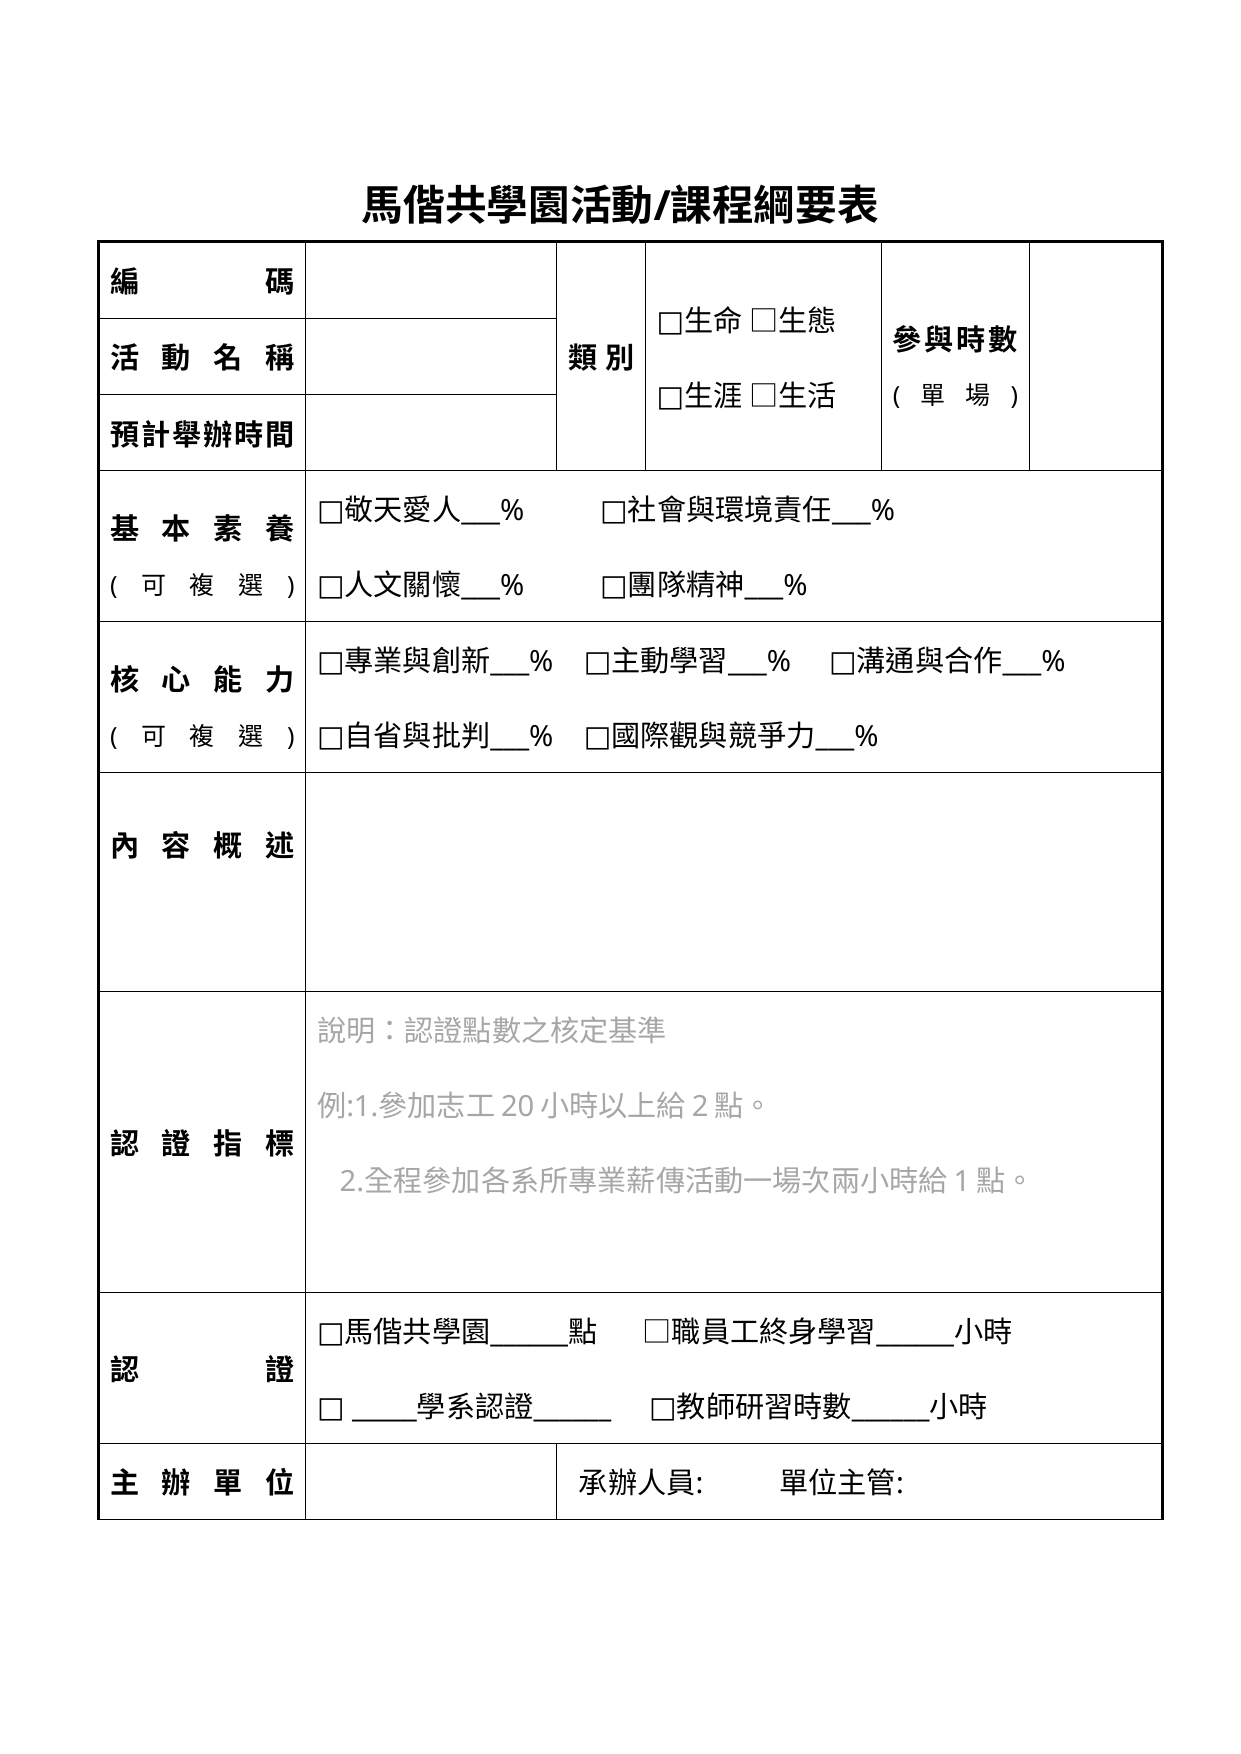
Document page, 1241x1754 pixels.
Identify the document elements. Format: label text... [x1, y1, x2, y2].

table_cell [306, 1444, 556, 1519]
table_cell [306, 395, 556, 470]
table_cell 核心能力 (可複選) [100, 622, 305, 772]
table_cell 主辦單位 [100, 1444, 305, 1519]
text 馬偕共學園活動/課程綱要表 [187, 164, 1053, 239]
table_cell □馬偕共學園______點 □職員工終身學習______小時 □ _____學系認證______ □教師研習時數______小時 [306, 1293, 1161, 1443]
table_cell 內容概述 [100, 773, 305, 991]
table_header [306, 243, 556, 318]
table_header 參與時數 (單場) [882, 243, 1029, 470]
table_header [1030, 243, 1161, 470]
table_cell 認證指標 [100, 992, 305, 1292]
table_cell □專業與創新___% □主動學習___% □溝通與合作___% □自省與批判___% □國際觀與競爭力___% [306, 622, 1161, 772]
table_cell 活動名稱 [100, 319, 305, 394]
table_header □生命 □生態 □生涯 □生活 [646, 243, 881, 470]
table_cell [306, 319, 556, 394]
table_header 編碼 [100, 243, 305, 318]
table_cell 承辦人員: 單位主管: [557, 1444, 1161, 1519]
table_cell 認證 [100, 1293, 305, 1443]
table_cell 基本素養 (可複選) [100, 471, 305, 621]
table_cell □敬天愛人___% □社會與環境責任___% □人文關懷___% □團隊精神___% [306, 471, 1161, 621]
table_header 類別 [557, 243, 645, 470]
table_cell 預計舉辦時間 [100, 395, 305, 470]
table_cell 說明：認證點數之核定基準 例:1.參加志工20小時以上給2點。 2.全程參加各系所專業薪傳活動一場次兩小時給1點。 [306, 992, 1161, 1292]
table_cell [306, 773, 1161, 991]
